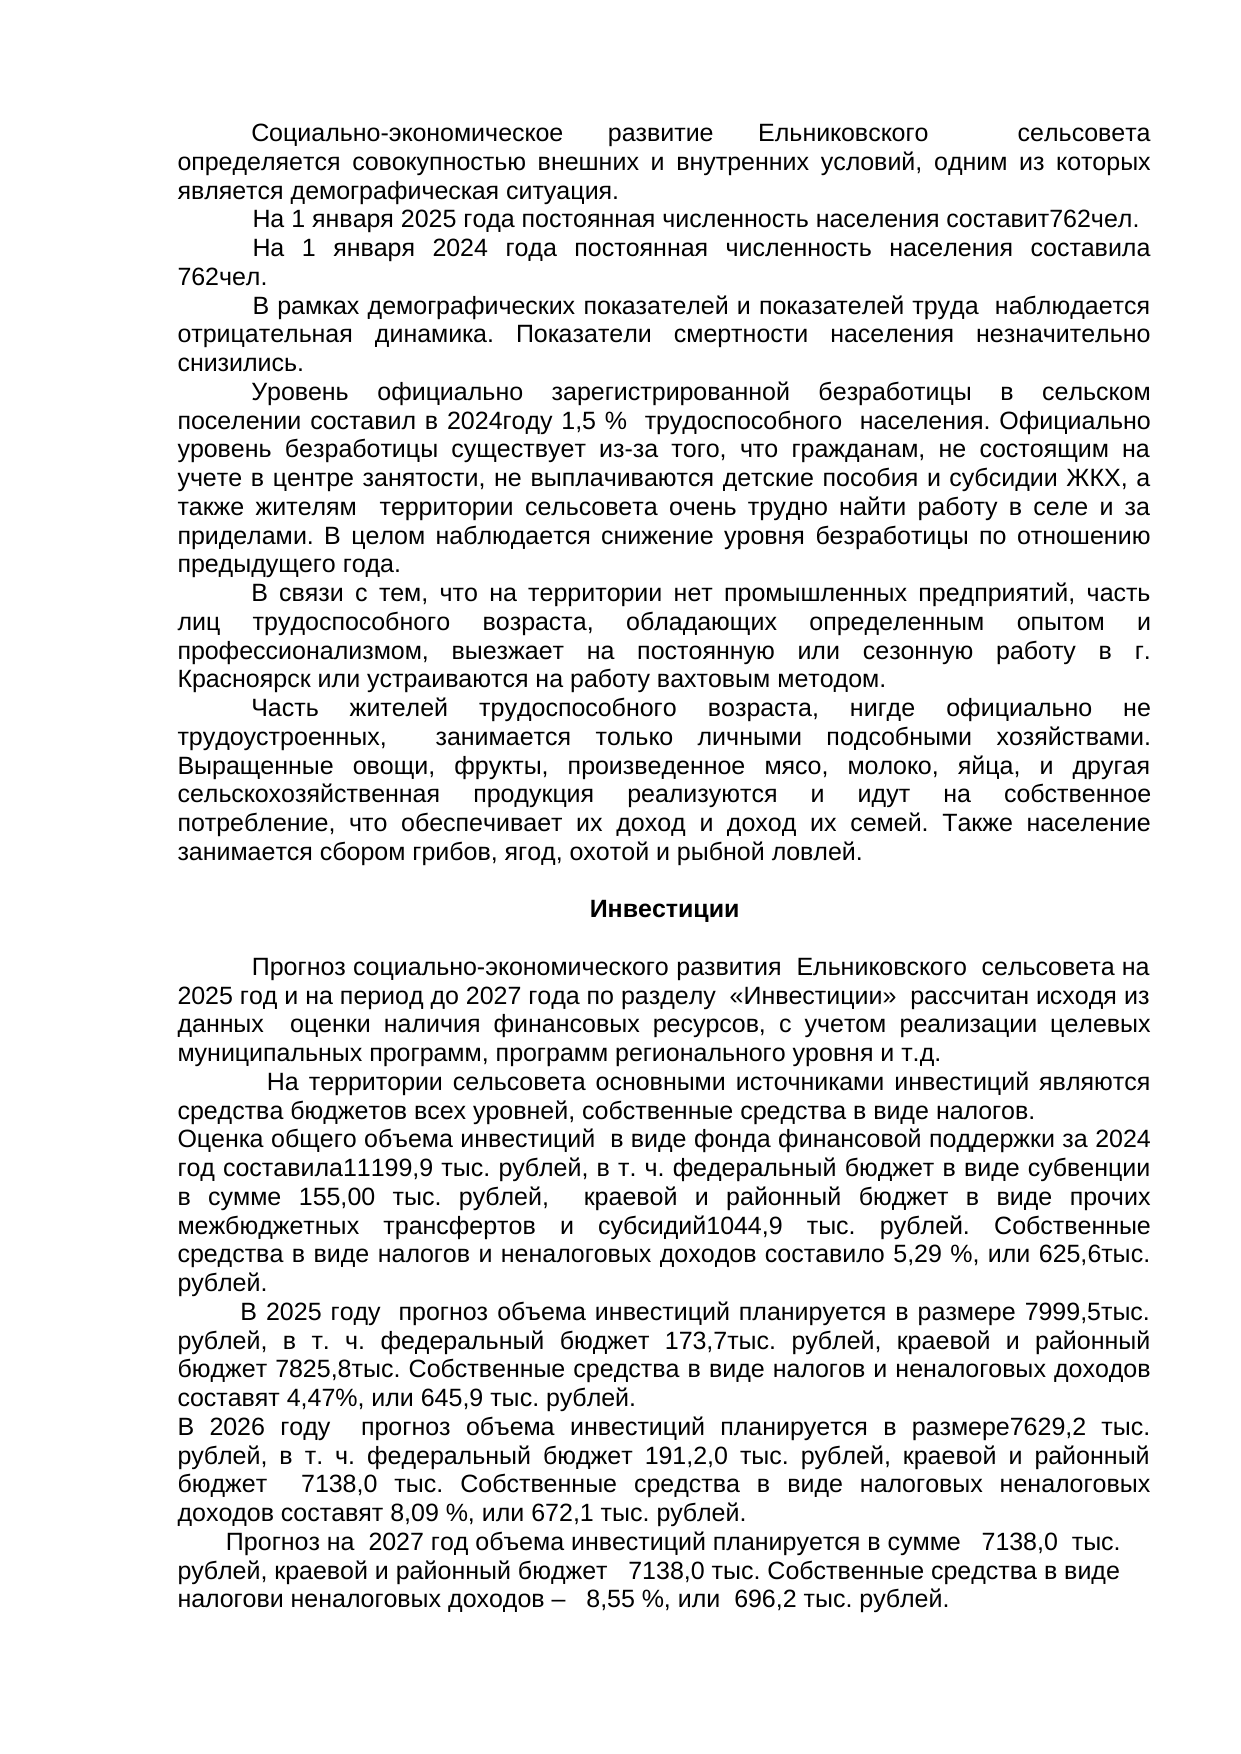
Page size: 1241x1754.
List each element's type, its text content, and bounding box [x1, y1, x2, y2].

text В 2025 году прогноз объема инвестиций планируется в размере 7999,5тыс. рублей, в т. ч. федеральный бюджет 173,7тыс. рублей, краевой и районный бюджет 7825,8тыс. Собственные средства в виде налогов и неналоговых доходов составят 4,47%, или 645,9 тыс. рублей. [177, 1297, 1152, 1412]
text На 1 января 2025 года постоянная численность населения составит762чел. [177, 204, 1152, 233]
text Прогноз на 2027 год объема инвестиций планируется в сумме 7138,0 тыс. рублей, краевой и районный бюджет 7138,0 тыс. Собственные средства в виде налогови неналоговых доходов – 8,55 %, или 696,2 тыс. рублей. [177, 1527, 1152, 1613]
text В 2026 году прогноз объема инвестиций планируется в размере7629,2 тыс. рублей, в т. ч. федеральный бюджет 191,2,0 тыс. рублей, краевой и районный бюджет 7138,0 тыс. Собственные средства в виде налоговых неналоговых доходов составят 8,09 %, или 672,1 тыс. рублей. [177, 1412, 1152, 1527]
text Социально-экономическое развитие Ельниковского сельсовета определяется совокупностью внешних и внутренних условий, одним из которых является демографическая ситуация. [177, 118, 1152, 204]
text Оценка общего объема инвестиций в виде фонда финансовой поддержки за 2024 год составила11199,9 тыс. рублей, в т. ч. федеральный бюджет в виде субвенции в сумме 155,00 тыс. рублей, краевой и районный бюджет в виде прочих межбюджетных трансфертов и субсидий1044,9 тыс. рублей. Собственные средства в виде налогов и неналоговых доходов составило 5,29 %, или 625,6тыс. рублей. [177, 1124, 1152, 1297]
text В рамках демографических показателей и показателей труда наблюдается отрицательная динамика. Показатели смертности населения незначительно снизились. [177, 291, 1152, 377]
text Инвестиции [177, 894, 1152, 923]
text Часть жителей трудоспособного возраста, нигде официально не трудоустроенных, занимается только личными подсобными хозяйствами. Выращенные овощи, фрукты, произведенное мясо, молоко, яйца, и другая сельскохозяйственная продукция реализуются и идут на собственное потребление, что обеспечивает их доход и доход их семей. Также население занимается сбором грибов, ягод, охотой и рыбной ловлей. [177, 693, 1152, 866]
text На 1 января 2024 года постоянная численность населения составила 762чел. [177, 233, 1152, 291]
text Прогноз социально-экономического развития Ельниковского сельсовета на 2025 год и на период до 2027 года по разделу «Инвестиции» рассчитан исходя из данных оценки наличия финансовых ресурсов, с учетом реализации целевых муниципальных программ, программ регионального уровня и т.д. [177, 952, 1152, 1067]
text На территории сельсовета основными источниками инвестиций являются средства бюджетов всех уровней, собственные средства в виде налогов. [177, 1067, 1152, 1124]
text В связи с тем, что на территории нет промышленных предприятий, часть лиц трудоспособного возраста, обладающих определенным опытом и профессионализмом, выезжает на постоянную или сезонную работу в г. Красноярск или устраиваются на работу вахтовым методом. [177, 578, 1152, 693]
text Уровень официально зарегистрированной безработицы в сельском поселении составил в 2024году 1,5 % трудоспособного населения. Официально уровень безработицы существует из-за того, что гражданам, не состоящим на учете в центре занятости, не выплачиваются детские пособия и субсидии ЖКХ, а также жителям территории сельсовета очень трудно найти работу в селе и за приделами. В целом наблюдается снижение уровня безработицы по отношению предыдущего года. [177, 377, 1152, 578]
